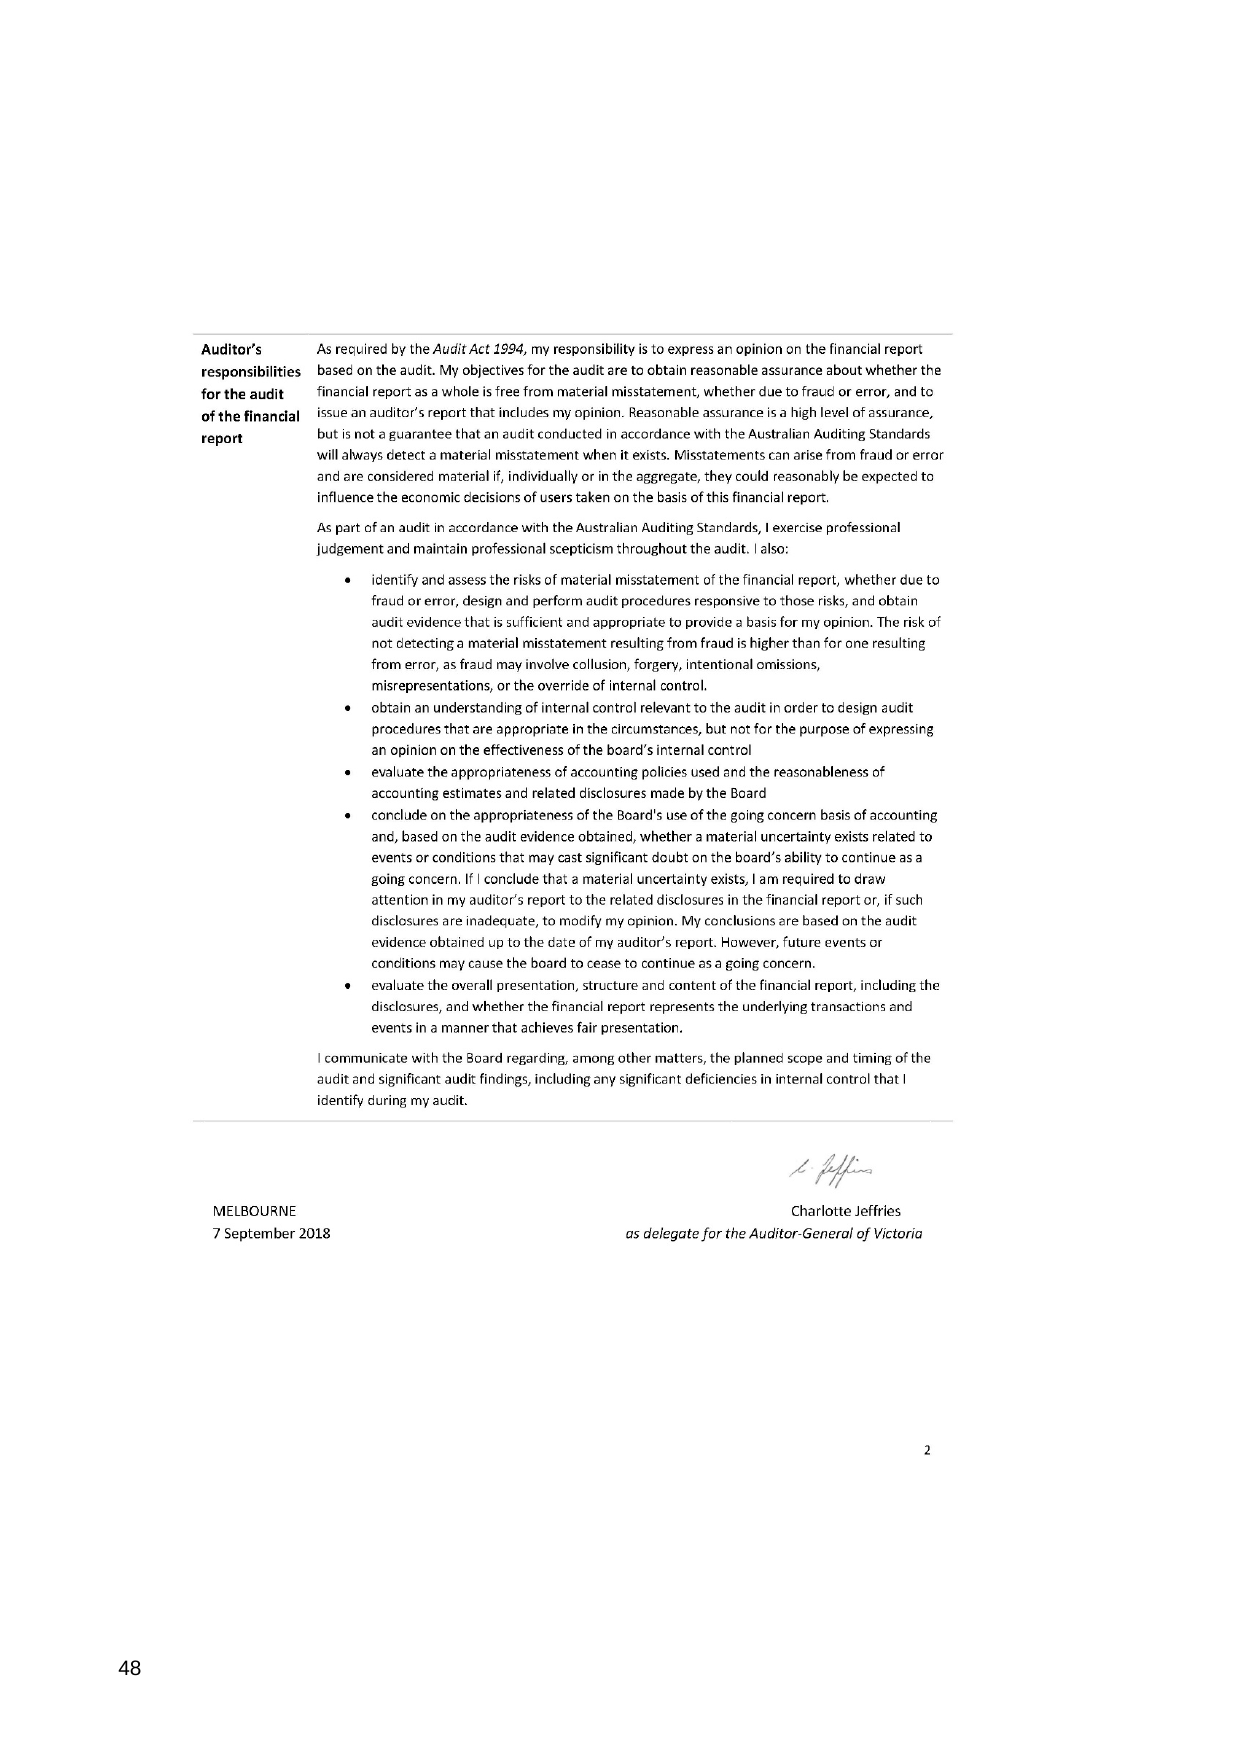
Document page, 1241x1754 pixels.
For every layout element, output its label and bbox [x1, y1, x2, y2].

picture [118, 225, 1016, 1495]
